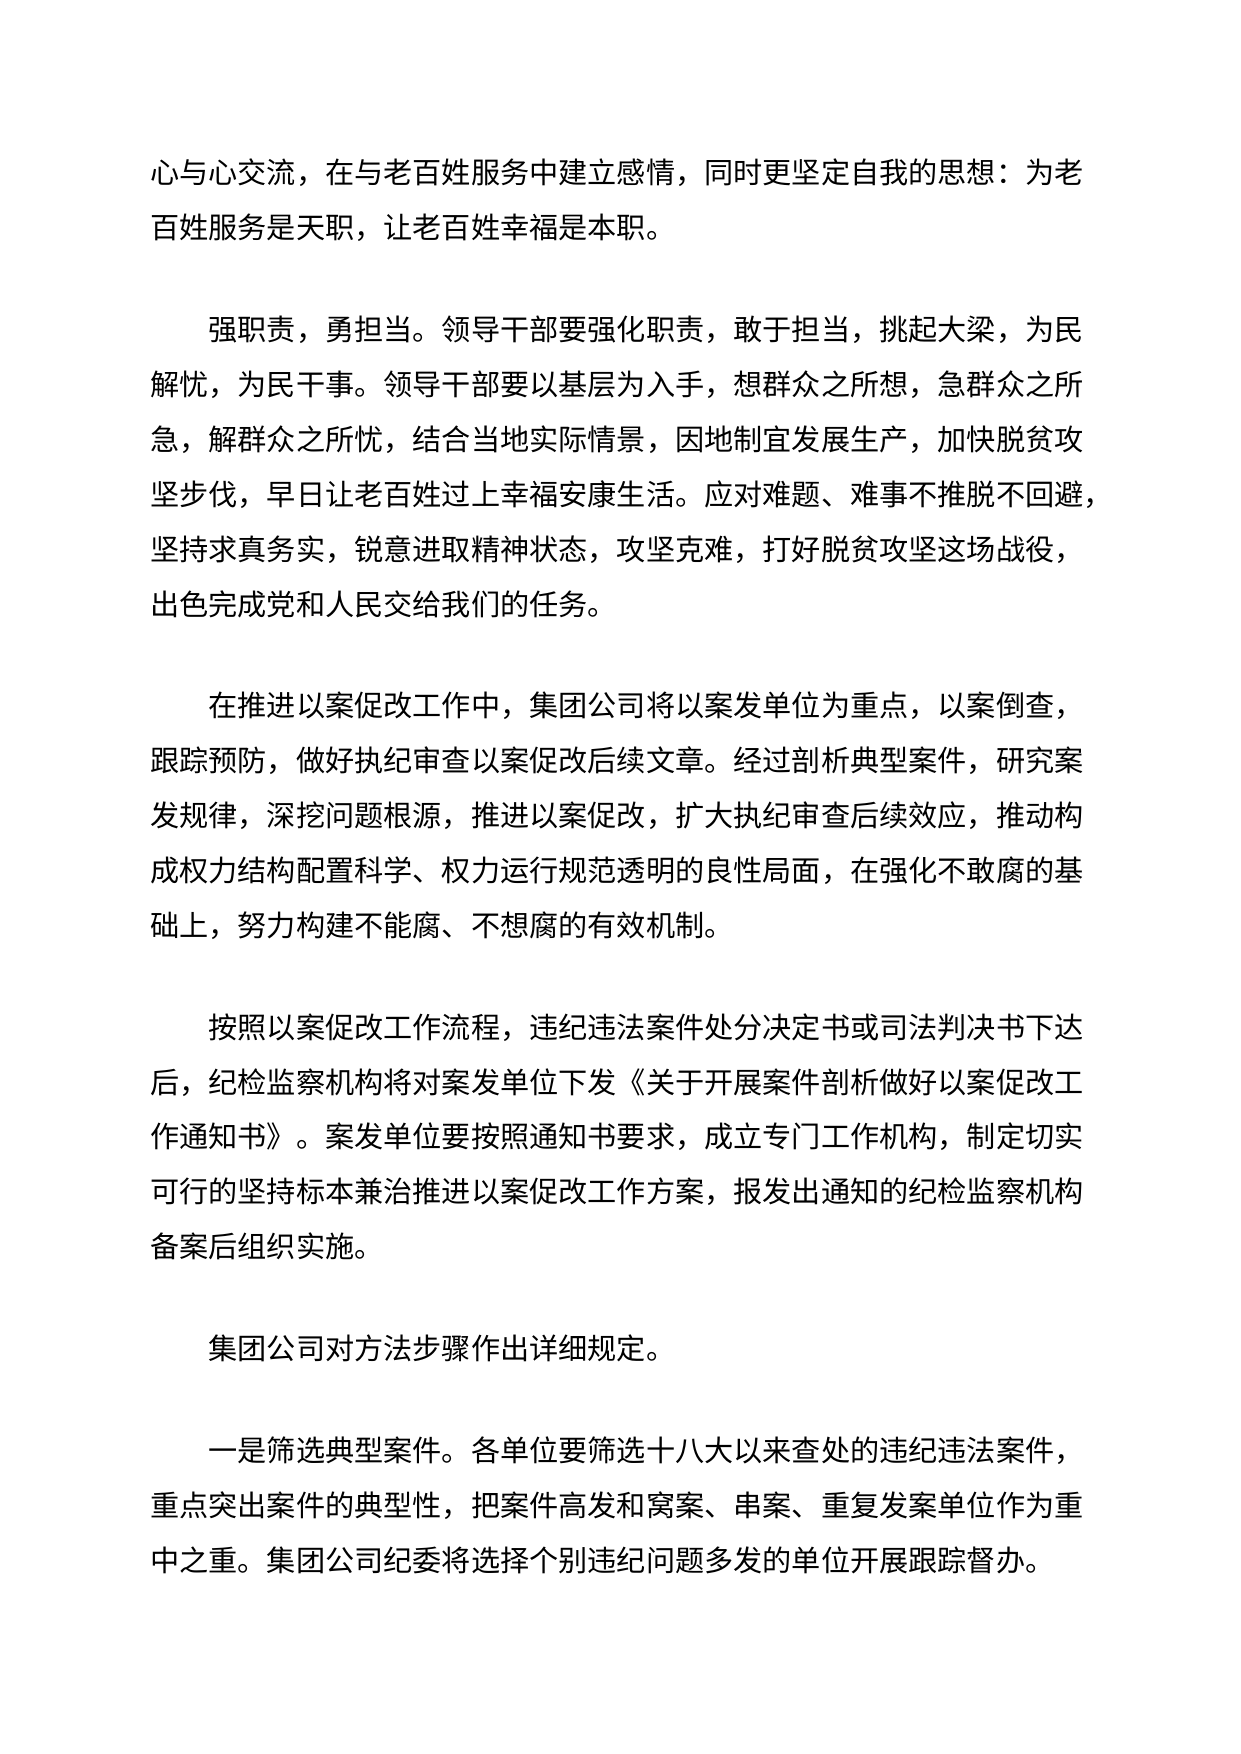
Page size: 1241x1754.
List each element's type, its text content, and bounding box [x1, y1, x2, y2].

text 按照以案促改工作流程，违纪违法案件处分决定书或司法判决书下达后，纪检监察机构将对案发单位下发《关于开展案件剖析做好以案促改工作通知书》。案发单位要按照通知书要求，成立专门工作机构，制定切实可行的坚持标本兼治推进以案促改工作方案，报发出通知的纪检监察机构备案后组织实施。 [150, 1004, 1090, 1266]
text 强职责，勇担当。领导干部要强化职责，敢于担当，挑起大梁，为民解忧，为民干事。领导干部要以基层为入手，想群众之所想，急群众之所急，解群众之所忧，结合当地实际情景，因地制宜发展生产，加快脱贫攻坚步伐，早日让老百姓过上幸福安康生活。应对难题、难事不推脱不回避，坚持求真务实，锐意进取精神状态，攻坚克难，打好脱贫攻坚这场战役，出色完成党和人民交给我们的任务。 [150, 307, 1090, 623]
text 在推进以案促改工作中，集团公司将以案发单位为重点，以案倒查，跟踪预防，做好执纪审查以案促改后续文章。经过剖析典型案件，研究案发规律，深挖问题根源，推进以案促改，扩大执纪审查后续效应，推动构成权力结构配置科学、权力运行规范透明的良性局面，在强化不敢腐的基础上，努力构建不能腐、不想腐的有效机制。 [150, 683, 1090, 945]
text 集团公司对方法步骤作出详细规定。 [150, 1326, 1090, 1368]
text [150, 150, 1090, 247]
text 一是筛选典型案件。各单位要筛选十八大以来查处的违纪违法案件，重点突出案件的典型性，把案件高发和窝案、串案、重复发案单位作为重中之重。集团公司纪委将选择个别违纪问题多发的单位开展跟踪督办。 [150, 1427, 1090, 1579]
